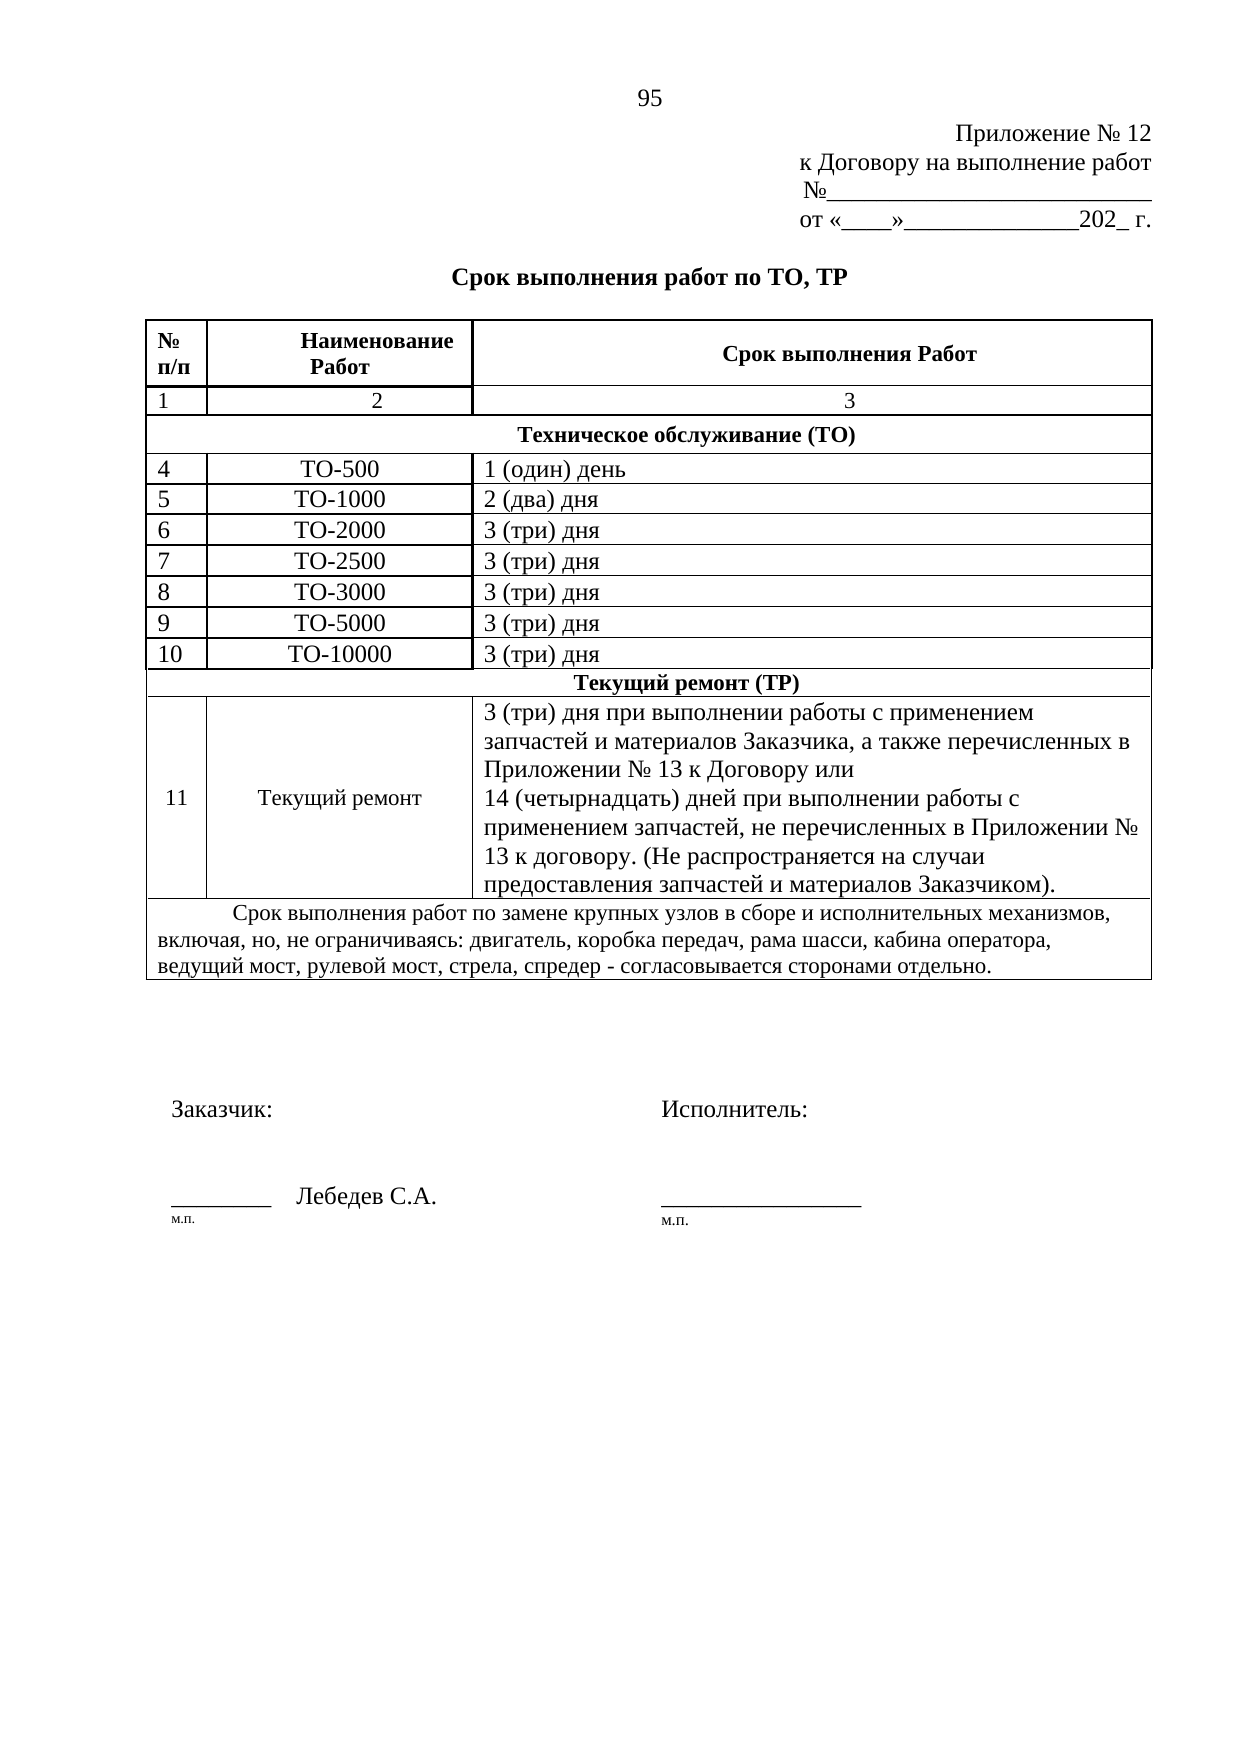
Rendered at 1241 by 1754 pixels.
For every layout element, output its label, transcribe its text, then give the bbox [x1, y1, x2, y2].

table_cell Текущий ремонт (ТР) [147, 668, 1151, 696]
table_cell 1 (один) день [474, 454, 1151, 482]
table_cell Текущий ремонт [207, 697, 472, 898]
text Приложение № 12 [148, 118, 1152, 147]
table_cell 7 [147, 546, 206, 575]
table_cell 3 [474, 386, 1151, 414]
table_cell ТО-10000 [208, 639, 471, 667]
table_cell 3 (три) дня [474, 514, 1151, 544]
table_cell 2 (два) дня [474, 484, 1151, 513]
table_header Срок выполнения Работ [474, 321, 1151, 385]
table_cell 10 [147, 639, 206, 667]
table_cell 3 (три) дня [474, 576, 1151, 606]
table_cell 11 [147, 697, 206, 898]
table_cell 1 [147, 388, 206, 414]
table_header Заказчик: ________ Лебедев С.А. м.п. [160, 1095, 650, 1311]
table_cell 6 [147, 515, 206, 544]
table_cell ТО-2500 [208, 546, 471, 575]
table_header Исполнитель: ________________ м.п. [650, 1095, 1081, 1311]
table_cell Техническое обслуживание (ТО) [147, 416, 1151, 453]
table_cell 3 (три) дня [474, 545, 1151, 575]
text Срок выполнения работ по ТО, ТР [148, 262, 1152, 291]
table_header № п/п [147, 321, 206, 385]
text №__________________________ [148, 176, 1152, 204]
table_cell 3 (три) дня [474, 607, 1151, 637]
table_header Наименование Работ [208, 321, 471, 385]
text от «____»______________202_ г. [148, 204, 1152, 233]
table_cell ТО-5000 [208, 608, 471, 637]
text к Договору на выполнение работ [148, 147, 1152, 176]
table_cell 3 (три) дня при выполнении работы с применением запчастей и материалов Заказчика, а также перечисленных в Приложении № 13 к Договору или 14 (четырнадцать) дней при выполнении работы с применением запчастей, не перечисленных в Приложении № 13 к договору. (Не распространяется на случаи предоставления запчастей и материалов Заказчиком). [473, 696, 1151, 898]
table_cell ТО-3000 [208, 577, 471, 606]
table_cell ТО-500 [208, 454, 471, 482]
table_cell Срок выполнения работ по замене крупных узлов в сборе и исполнительных механизмов, включая, но, не ограничиваясь: двигатель, коробка передач, рама шасси, кабина оператора, ведущий мост, рулевой мост, стрела, спредер - согласовывается сторонами отдельно. [147, 898, 1151, 978]
table_cell 4 [147, 454, 206, 482]
table_cell 5 [147, 485, 206, 513]
table_cell 2 [208, 388, 471, 414]
table_cell 9 [147, 608, 206, 637]
table_cell 8 [147, 577, 206, 606]
table_cell 3 (три) дня [474, 638, 1151, 667]
table_cell ТО-2000 [208, 515, 471, 544]
table_cell ТО-1000 [208, 485, 471, 513]
